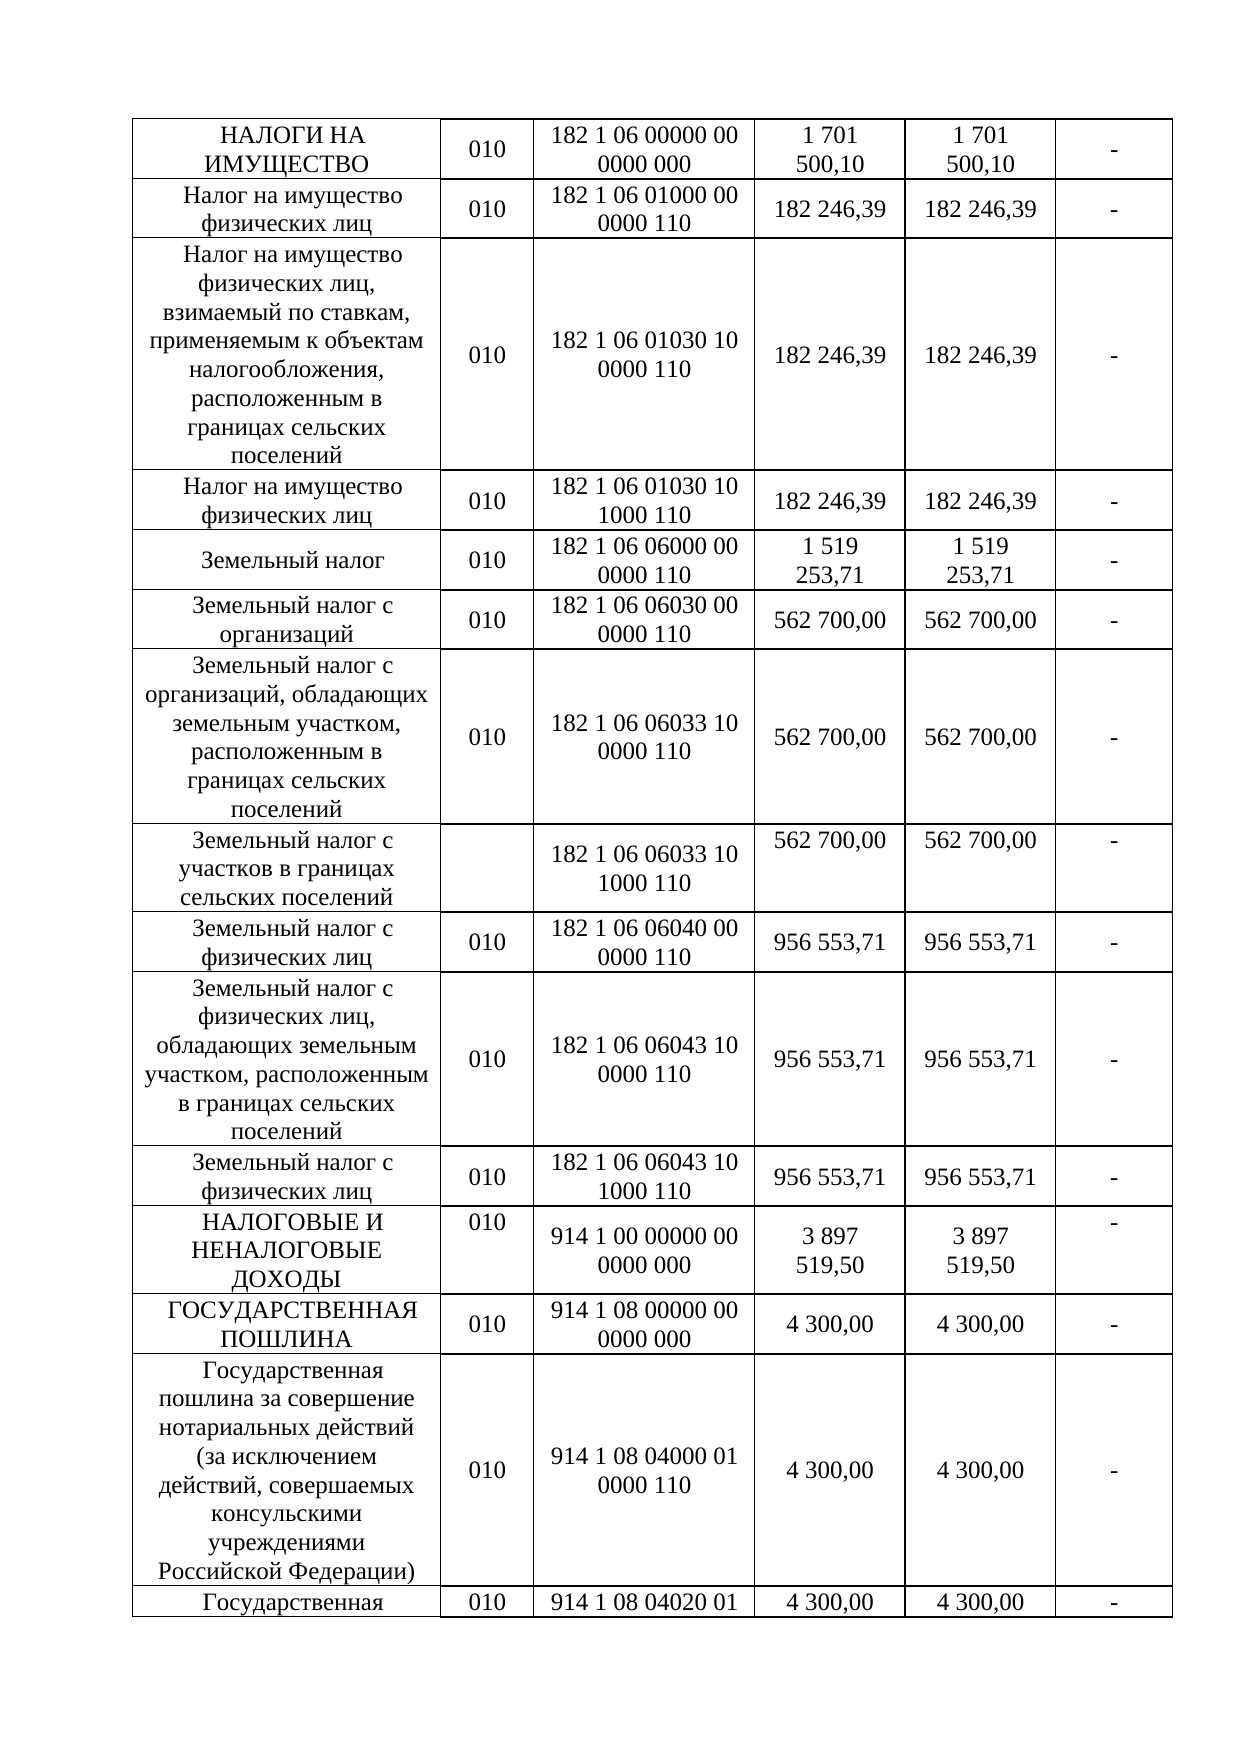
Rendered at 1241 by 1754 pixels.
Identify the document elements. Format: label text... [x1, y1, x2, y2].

table_cell Земельный налог с физических лиц [133, 912, 440, 971]
table_cell Земельный налог [133, 530, 440, 588]
table_cell Налог на имущество физических лиц, взимаемый по ставкам, применяемым к объектам налогообложения, расположенным в границах сельских поселений [133, 238, 440, 469]
table_cell 956 553,71 [755, 973, 904, 1145]
table_cell 4 300,00 [906, 1295, 1055, 1353]
table_cell - [1056, 1147, 1172, 1205]
table_cell 1 519 253,71 [906, 531, 1055, 588]
table_cell 010 [441, 180, 533, 237]
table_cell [534, 1587, 754, 1616]
table_cell - [1056, 1587, 1172, 1616]
table_cell 182 1 06 06033 10 1000 110 [534, 825, 754, 911]
table_cell 010 [441, 1587, 533, 1616]
table_cell 562 700,00 [755, 825, 904, 911]
table_cell - [1056, 1295, 1172, 1353]
table_cell 914 1 08 04000 01 0000 110 [534, 1355, 754, 1585]
table_cell 182 1 06 06000 00 0000 110 [534, 531, 754, 588]
table_cell ГОСУДАРСТВЕННАЯ ПОШЛИНА [133, 1294, 440, 1353]
table_cell [441, 825, 533, 911]
table_cell 562 700,00 [906, 591, 1055, 648]
table_cell НАЛОГОВЫЕ И НЕНАЛОГОВЫЕ ДОХОДЫ [133, 1206, 440, 1293]
table_cell 010 [441, 471, 533, 529]
table_cell - [1056, 1355, 1172, 1585]
table_cell 182 1 06 06030 00 0000 110 [534, 591, 754, 648]
table_cell 182 246,39 [906, 239, 1055, 469]
table_cell 182 1 06 00000 00 0000 000 [534, 120, 754, 178]
table_cell Земельный налог с организаций [133, 590, 440, 648]
table_cell 182 246,39 [755, 239, 904, 469]
table_cell 182 246,39 [906, 471, 1055, 529]
table_cell 010 [441, 1207, 533, 1293]
table_cell НАЛОГИ НА ИМУЩЕСТВО [133, 119, 440, 178]
table_cell 562 700,00 [906, 650, 1055, 823]
table_cell 562 700,00 [755, 591, 904, 648]
table_cell 562 700,00 [755, 650, 904, 823]
table_cell - [1056, 1207, 1172, 1293]
table_cell Налог на имущество физических лиц [133, 470, 440, 529]
table_cell Налог на имущество физических лиц [133, 179, 440, 237]
table_cell 010 [441, 1147, 533, 1205]
table_cell 010 [441, 1295, 533, 1353]
table_cell - [1056, 973, 1172, 1145]
table_cell 4 300,00 [755, 1355, 904, 1585]
table_cell 1 701 500,10 [906, 120, 1055, 178]
table_cell 1 701 500,10 [755, 120, 904, 178]
table_cell 010 [441, 973, 533, 1145]
table_cell 956 553,71 [755, 913, 904, 971]
table_cell 956 553,71 [755, 1147, 904, 1205]
table_cell 562 700,00 [906, 825, 1055, 911]
table_cell 182 1 06 01030 10 0000 110 [534, 239, 754, 469]
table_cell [133, 1586, 440, 1616]
table_cell 182 1 06 06043 10 0000 110 [534, 973, 754, 1145]
table_cell 182 246,39 [755, 471, 904, 529]
table_cell 956 553,71 [906, 973, 1055, 1145]
table_cell 4 300,00 [755, 1587, 904, 1616]
table_cell Земельный налог с физических лиц [133, 1146, 440, 1205]
table_cell - [1056, 825, 1172, 911]
table_cell 956 553,71 [906, 913, 1055, 971]
table_cell - [1056, 913, 1172, 971]
table_cell 182 1 06 06043 10 1000 110 [534, 1147, 754, 1205]
table_cell 3 897 519,50 [906, 1207, 1055, 1293]
table_cell - [1056, 650, 1172, 823]
table_cell 010 [441, 591, 533, 648]
table_cell Государственная пошлина за совершение нотариальных действий (за исключением действий, совершаемых консульскими учреждениями Российской Федерации) [133, 1354, 440, 1585]
table_cell 010 [441, 913, 533, 971]
table_cell 956 553,71 [906, 1147, 1055, 1205]
table_cell 914 1 08 00000 00 0000 000 [534, 1295, 754, 1353]
table_cell 010 [441, 120, 533, 178]
table_cell 4 300,00 [906, 1587, 1055, 1616]
table_cell Земельный налог с физических лиц, обладающих земельным участком, расположенным в границах сельских поселений [133, 972, 440, 1145]
table_cell 010 [441, 531, 533, 588]
table_cell 182 1 06 06040 00 0000 110 [534, 913, 754, 971]
table_cell 4 300,00 [755, 1295, 904, 1353]
table_cell 182 1 06 06033 10 0000 110 [534, 650, 754, 823]
table_cell 4 300,00 [906, 1355, 1055, 1585]
table_cell - [1056, 591, 1172, 648]
table_cell - [1056, 120, 1172, 178]
table_cell 010 [441, 239, 533, 469]
table_cell - [1056, 471, 1172, 529]
table_cell 182 1 06 01000 00 0000 110 [534, 180, 754, 237]
table_cell Земельный налог с организаций, обладающих земельным участком, расположенным в границах сельских поселений [133, 649, 440, 823]
table_cell 182 246,39 [906, 180, 1055, 237]
table_cell - [1056, 531, 1172, 588]
table_cell 010 [441, 650, 533, 823]
table_cell 182 246,39 [755, 180, 904, 237]
table_cell 010 [441, 1355, 533, 1585]
table_cell 914 1 00 00000 00 0000 000 [534, 1207, 754, 1293]
table_cell 182 1 06 01030 10 1000 110 [534, 471, 754, 529]
table_cell 3 897 519,50 [755, 1207, 904, 1293]
table_cell Земельный налог с участков в границах сельских поселений [133, 824, 440, 911]
table_cell - [1056, 239, 1172, 469]
table_cell 1 519 253,71 [755, 531, 904, 588]
table_cell - [1056, 180, 1172, 237]
